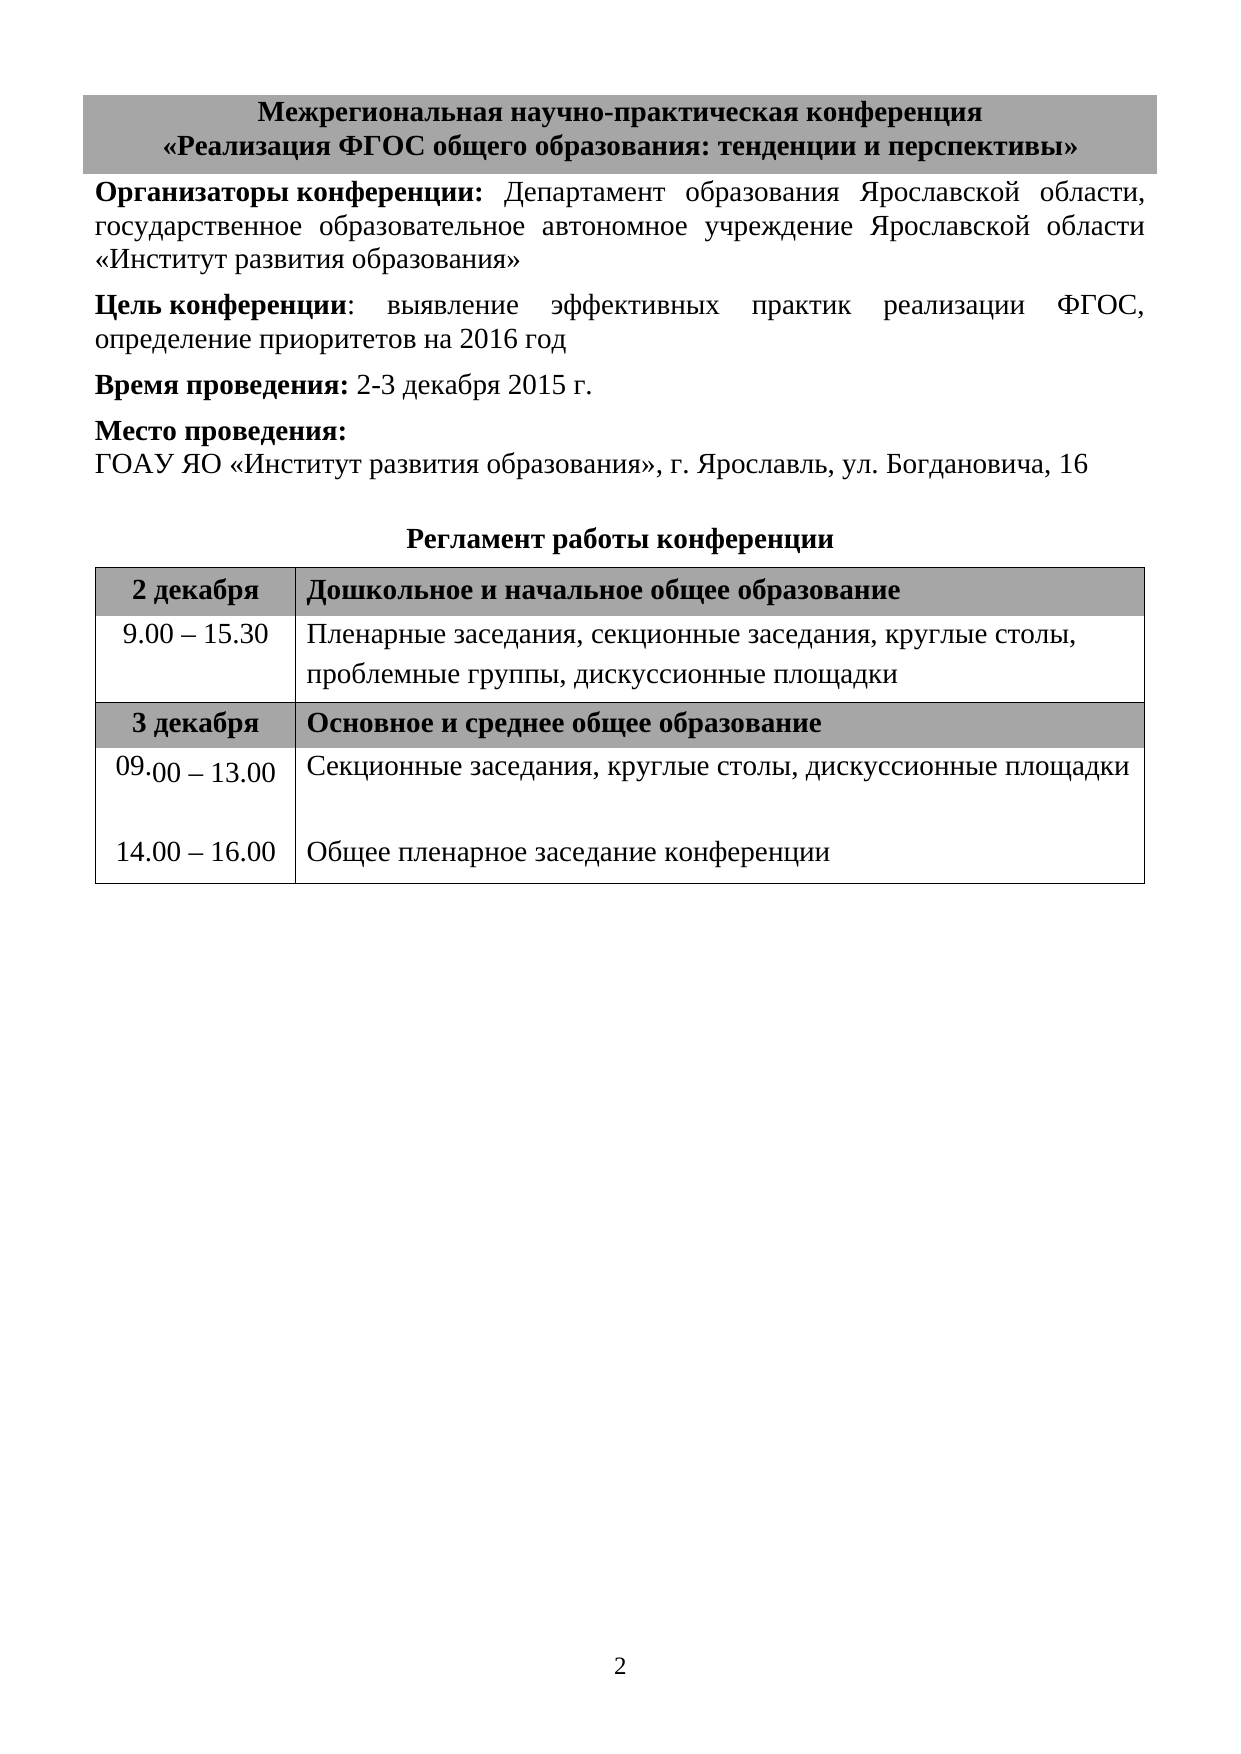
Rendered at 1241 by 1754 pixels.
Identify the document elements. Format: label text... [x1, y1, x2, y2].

text Цель конференции: выявление эффективных практик реализации ФГОС, определение приоритетов на 2016 год [94, 287, 1146, 354]
table_cell Общее пленарное заседание конференции [296, 834, 1144, 882]
table_header Межрегиональная научно-практическая конференция «Реализация ФГОС общего образования: тенденции и перспективы» [83, 95, 1157, 174]
table_cell Пленарные заседания, секционные заседания, круглые столы, проблемные группы, дискуссионные площадки [296, 616, 1144, 702]
table_header 2 декабря [96, 568, 295, 616]
text Регламент работы конференции [94, 521, 1146, 555]
table_cell 14.00 – 16.00 [96, 834, 295, 882]
table_cell 9.00 – 15.30 [96, 616, 295, 702]
text Время проведения: 2-3 декабря 2015 г. [94, 367, 1146, 400]
text Место проведения: [94, 413, 1146, 446]
text ГОАУ ЯО «Институт развития образования», г. Ярославль, ул. Богдановича, 16 [94, 446, 1146, 480]
table_cell 09.00 – 13.00 [96, 748, 295, 834]
table_cell Основное и среднее общее образование [296, 703, 1144, 748]
table_cell 3 декабря [96, 703, 295, 748]
text Организаторы конференции: Департамент образования Ярославской области, государственное образовательное автономное учреждение Ярославской области «Институт развития образования» [94, 174, 1146, 275]
table_cell Секционные заседания, круглые столы, дискуссионные площадки [296, 748, 1144, 834]
table_header Дошкольное и начальное общее образование [296, 568, 1144, 616]
